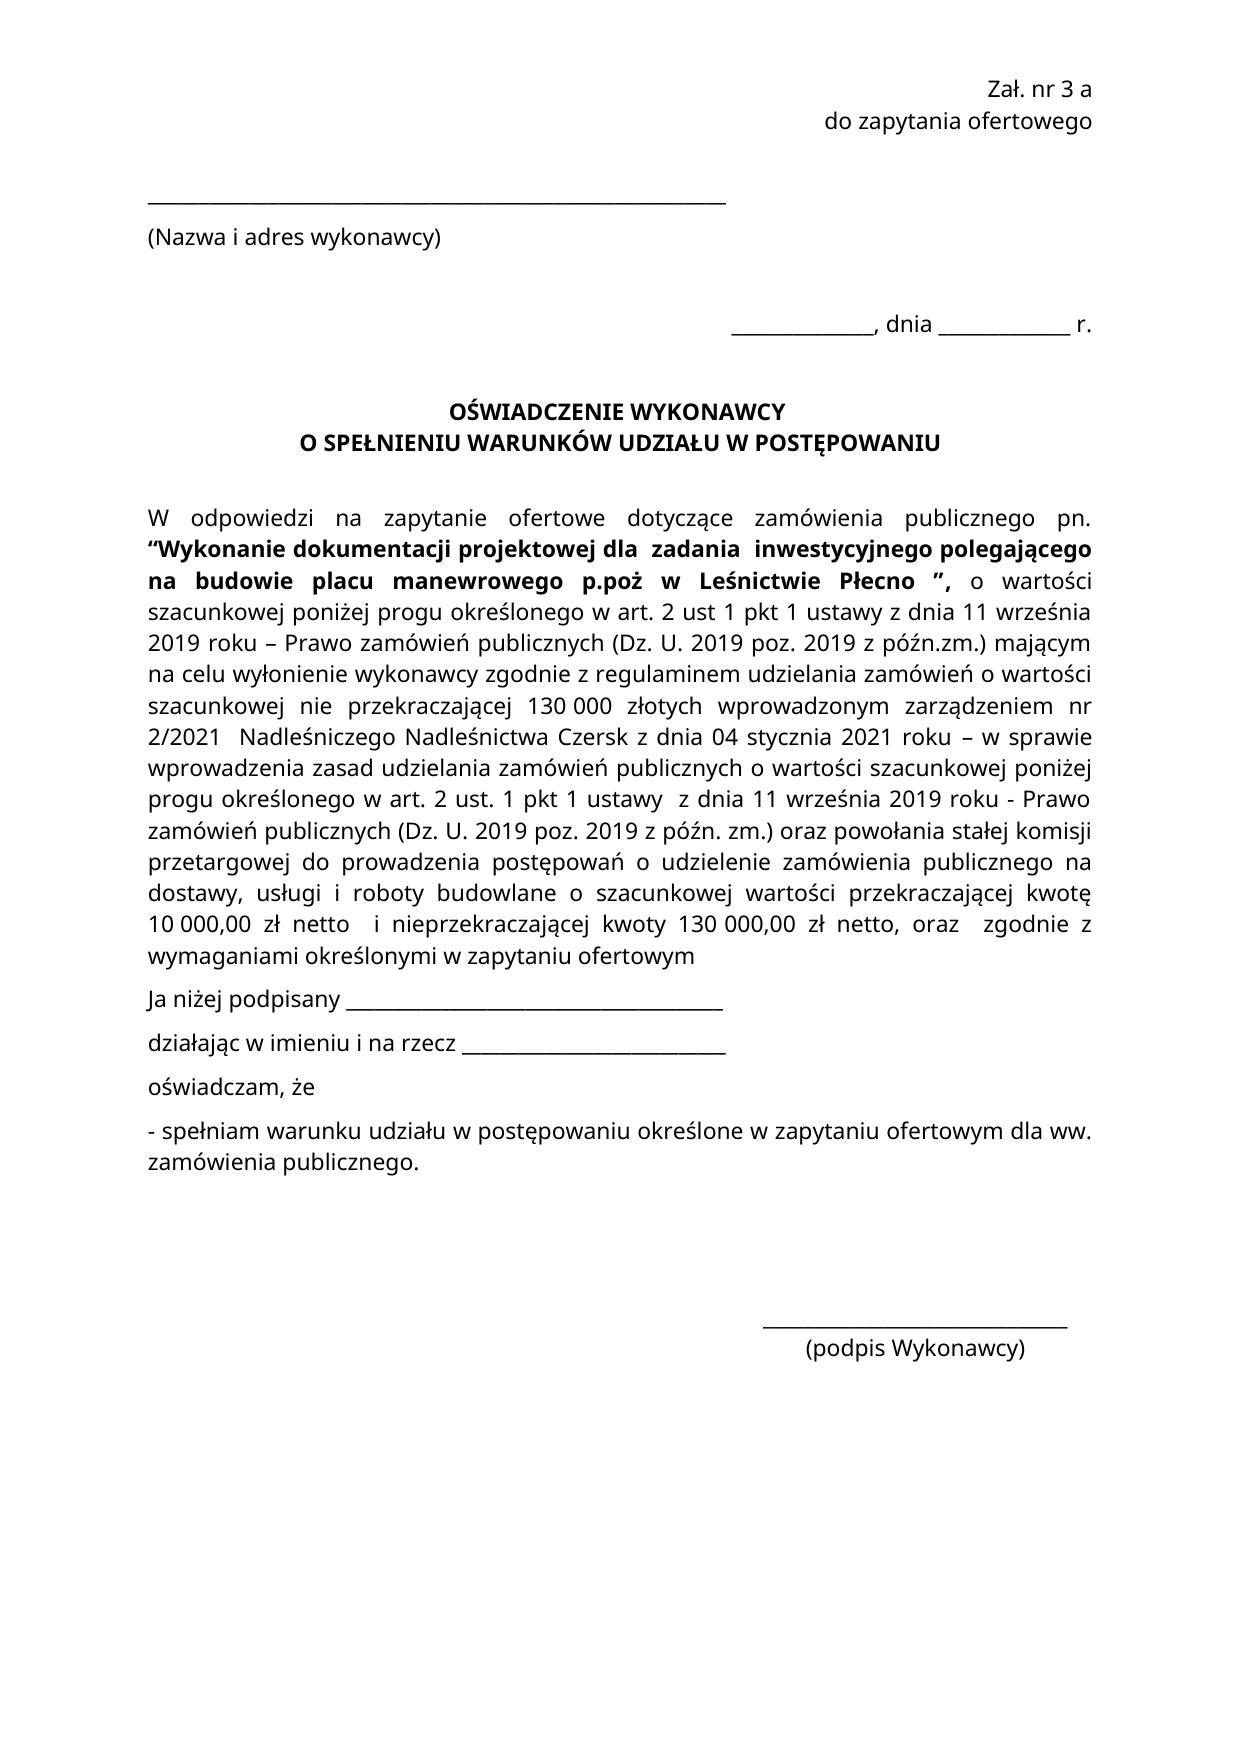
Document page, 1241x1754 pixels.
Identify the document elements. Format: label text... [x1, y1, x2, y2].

text działając w imieniu i na rzecz ____________________________ [148, 1027, 1093, 1058]
text _________________________________________________________ [148, 177, 1093, 208]
text ______________________________ (podpis Wykonawcy) [738, 1301, 1093, 1364]
text (Nazwa i adres wykonawcy) [148, 221, 1093, 252]
text Zał. nr 3 a [148, 73, 1093, 104]
text OŚWIADCZENIE WYKONAWCY O SPEŁNIENIU WARUNKÓW UDZIAŁU W POSTĘPOWANIU [148, 396, 1093, 458]
text ______________, dnia _____________ r. [148, 308, 1093, 339]
text W odpowiedzi na zapytanie ofertowe dotyczące zamówienia publicznego pn. “Wykonanie dokumentacji projektowej dla zadania inwestycyjnego polegającego na budowie placu manewrowego p.poż w Leśnictwie Płecno ”, o wartości szacunkowej poniżej progu określonego w art. 2 ust 1 pkt 1 ustawy z dnia 11 września 2019 roku – Prawo zamówień publicznych (Dz. U. 2019 poz. 2019 z późn.zm.) mającym na celu wyłonienie wykonawcy zgodnie z regulaminem udzielania zamówień o wartości szacunkowej nie przekraczającej 130 000 złotych wprowadzonym zarządzeniem nr 2/2021 Nadleśniczego Nadleśnictwa Czersk z dnia 04 stycznia 2021 roku – w sprawie wprowadzenia zasad udzielania zamówień publicznych o wartości szacunkowej poniżej progu określonego w art. 2 ust. 1 pkt 1 ustawy z dnia 11 września 2019 roku - Prawo zamówień publicznych (Dz. U. 2019 poz. 2019 z późn. zm.) oraz powołania stałej komisji przetargowej do prowadzenia postępowań o udzielenie zamówienia publicznego na dostawy, usługi i roboty budowlane o szacunkowej wartości przekraczającej kwotę 10 000,00 zł netto i nieprzekraczającej kwoty 130 000,00 zł netto, oraz zgodnie z wymaganiami określonymi w zapytaniu ofertowym [148, 502, 1093, 971]
text do zapytania ofertowego [148, 104, 1093, 136]
text oświadczam, że [148, 1071, 1093, 1102]
text - spełniam warunku udziału w postępowaniu określone w zapytaniu ofertowym dla ww. zamówienia publicznego. [148, 1114, 1093, 1177]
text Ja niżej podpisany ________________________________________ [148, 983, 1093, 1014]
